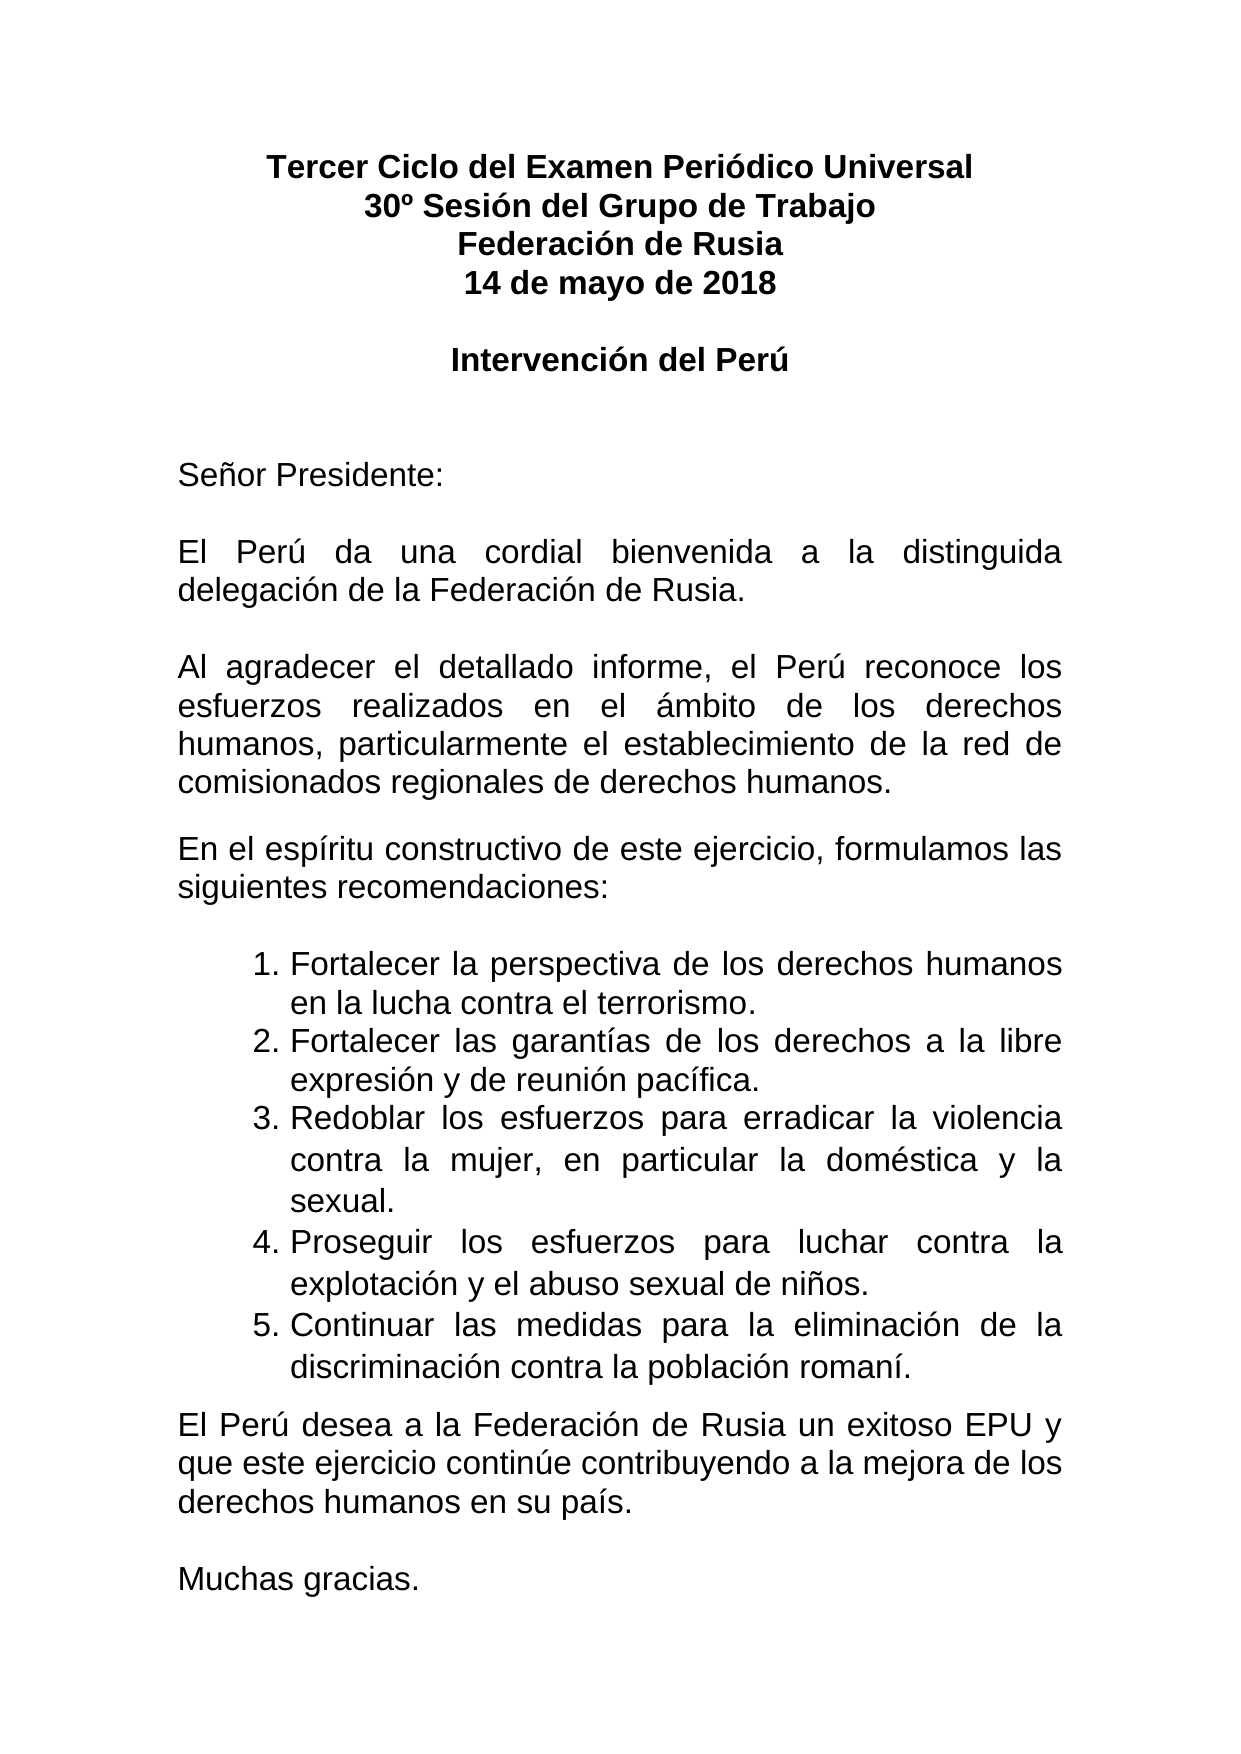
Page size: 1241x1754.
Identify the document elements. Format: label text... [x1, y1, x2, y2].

text El Perú desea a la Federación de Rusia un exitoso EPU y que este ejercicio continúe contribuyendo a la mejora de los derechos humanos en su país. [177, 1405, 1063, 1520]
text Al agradecer el detallado informe, el Perú reconoce los esfuerzos realizados en el ámbito de los derechos humanos, particularmente el establecimiento de la red de comisionados regionales de derechos humanos. [177, 647, 1063, 801]
text Intervención del Perú [177, 340, 1063, 378]
text 14 de mayo de 2018 [177, 263, 1063, 301]
list Redoblar los esfuerzos para erradicar la violencia contra la mujer, en particular la doméstica y la sexual. [252, 1098, 1063, 1219]
list Continuar las medidas para la eliminación de la discriminación contra la población romaní. [252, 1305, 1063, 1385]
text 30º Sesión del Grupo de Trabajo [177, 186, 1063, 224]
text En el espíritu constructivo de este ejercicio, formulamos las siguientes recomendaciones: [177, 829, 1063, 906]
list Fortalecer la perspectiva de los derechos humanos en la lucha contra el terrorismo. [252, 944, 1063, 1021]
text Federación de Rusia [177, 224, 1063, 263]
text Señor Presidente: [177, 455, 1063, 493]
list Proseguir los esfuerzos para luchar contra la explotación y el abuso sexual de niños. [252, 1222, 1063, 1302]
text El Perú da una cordial bienvenida a la distinguida delegación de la Federación de Rusia. [177, 532, 1063, 609]
text Tercer Ciclo del Examen Periódico Universal [177, 148, 1063, 186]
text Muchas gracias. [177, 1559, 1063, 1597]
list Fortalecer las garantías de los derechos a la libre expresión y de reunión pacífica. [252, 1021, 1063, 1098]
